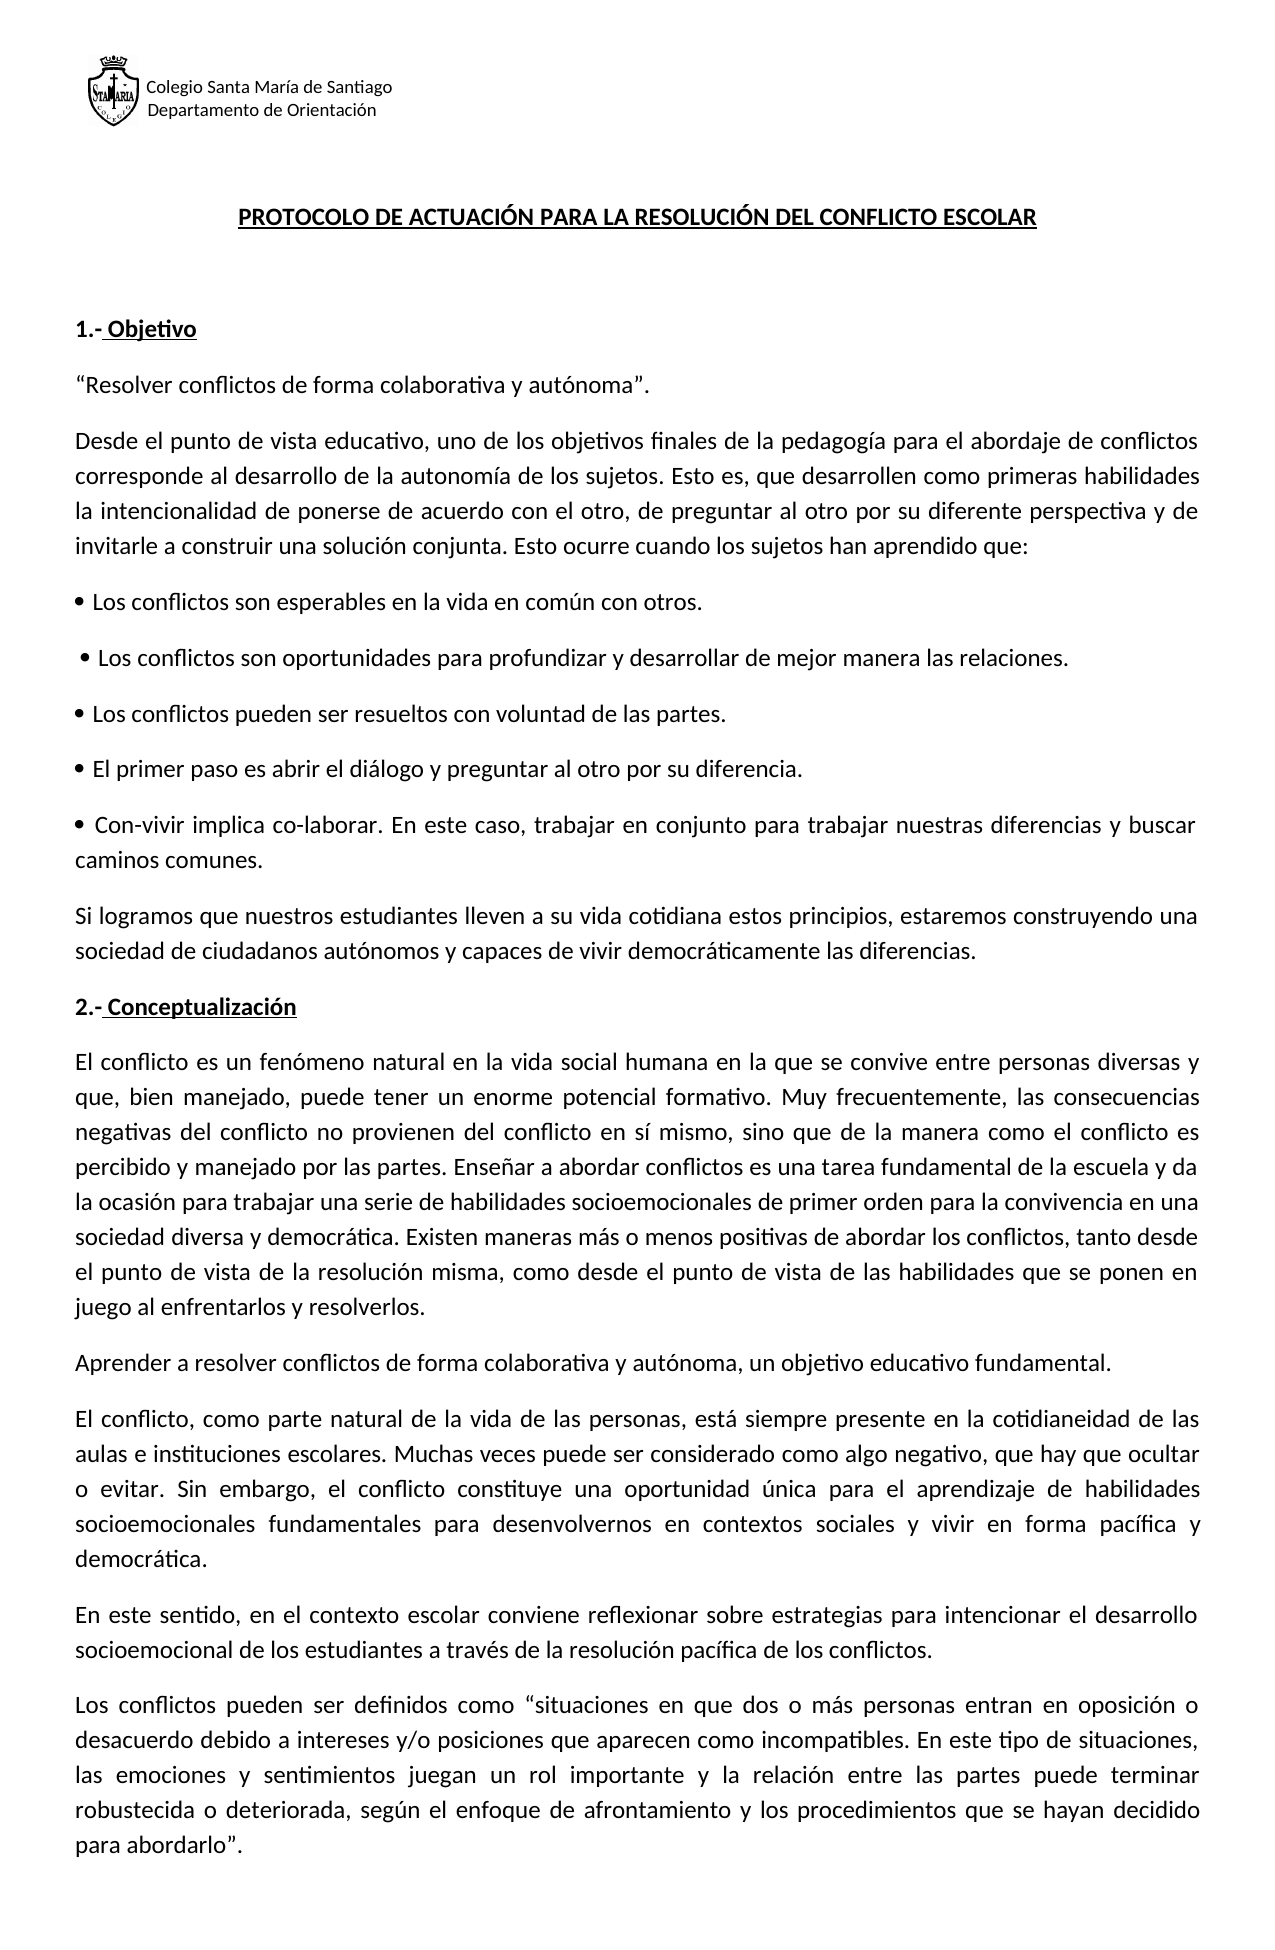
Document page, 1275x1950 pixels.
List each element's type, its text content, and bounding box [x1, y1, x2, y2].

text El conflicto, como parte natural de la vida de las personas, está siempre presente en la cotidianeidad de las aulas e instituciones escolares. Muchas veces puede ser considerado como algo negativo, que hay que ocultar o evitar. Sin embargo, el conflicto constituye una oportunidad única para el aprendizaje de habilidades socioemocionales fundamentales para desenvolvernos en contextos sociales y vivir en forma pacífica y democrática. [75, 1403, 1201, 1574]
picture [88, 55, 139, 127]
list Con-vivir implica co-laborar. En este caso, trabajar en conjunto para trabajar nuestras diferencias y buscar caminos comunes. [75, 809, 1200, 875]
text El conflicto es un fenómeno natural en la vida social humana en la que se convive entre personas diversas y que, bien manejado, puede tener un enorme potencial formativo. Muy frecuentemente, las consecuencias negativas del conflicto no provienen del conflicto en sí mismo, sino que de la manera como el conflicto es percibido y manejado por las partes. Enseñar a abordar conflictos es una tarea fundamental de la escuela y da la ocasión para trabajar una serie de habilidades socioemocionales de primer orden para la convivencia en una sociedad diversa y democrática. Existen maneras más o menos positivas de abordar los conflictos, tanto desde el punto de vista de la resolución misma, como desde el punto de vista de las habilidades que se ponen en juego al enfrentarlos y resolverlos. [75, 1046, 1201, 1322]
list El primer paso es abrir el diálogo y preguntar al otro por su diferencia. [75, 754, 1212, 784]
text En este sentido, en el contexto escolar conviene reflexionar sobre estrategias para intencionar el desarrollo socioemocional de los estudiantes a través de la resolución pacífica de los conflictos. [75, 1599, 1200, 1664]
list Los conflictos son esperables en la vida en común con otros. [75, 586, 1212, 616]
subtitle 2.- Conceptualización [75, 991, 1212, 1021]
text “Resolver conflictos de forma colaborativa y autónoma”. [75, 369, 1212, 399]
subtitle PROTOCOLO DE ACTUACIÓN PARA LA RESOLUCIÓN DEL CONFLICTO ESCOLAR [237, 201, 1037, 232]
text Aprender a resolver conflictos de forma colaborativa y autónoma, un objetivo educativo fundamental. [75, 1347, 1212, 1378]
text Colegio Santa María de Santiago Departamento de Orientación [146, 75, 393, 121]
list Los conflictos pueden ser resueltos con voluntad de las partes. [75, 698, 1212, 728]
list Los conflictos son oportunidades para profundizar y desarrollar de mejor manera las relaciones. [81, 642, 1212, 672]
text Desde el punto de vista educativo, uno de los objetivos finales de la pedagogía para el abordaje de conflictos corresponde al desarrollo de la autonomía de los sujetos. Esto es, que desarrollen como primeras habilidades la intencionalidad de ponerse de acuerdo con el otro, de preguntar al otro por su diferente perspectiva y de invitarle a construir una solución conjunta. Esto ocurre cuando los sujetos han aprendido que: [75, 425, 1200, 560]
text Si logramos que nuestros estudiantes lleven a su vida cotidiana estos principios, estaremos construyendo una sociedad de ciudadanos autónomos y capaces de vivir democráticamente las diferencias. [75, 900, 1200, 966]
text Los conflictos pueden ser definidos como “situaciones en que dos o más personas entran en oposición o desacuerdo debido a intereses y/o posiciones que aparecen como incompatibles. En este tipo de situaciones, las emociones y sentimientos juegan un rol importante y la relación entre las partes puede terminar robustecida o deteriorada, según el enfoque de afrontamiento y los procedimientos que se hayan decidido para abordarlo”. [75, 1689, 1201, 1860]
text 1.- Objetivo [75, 313, 1212, 343]
